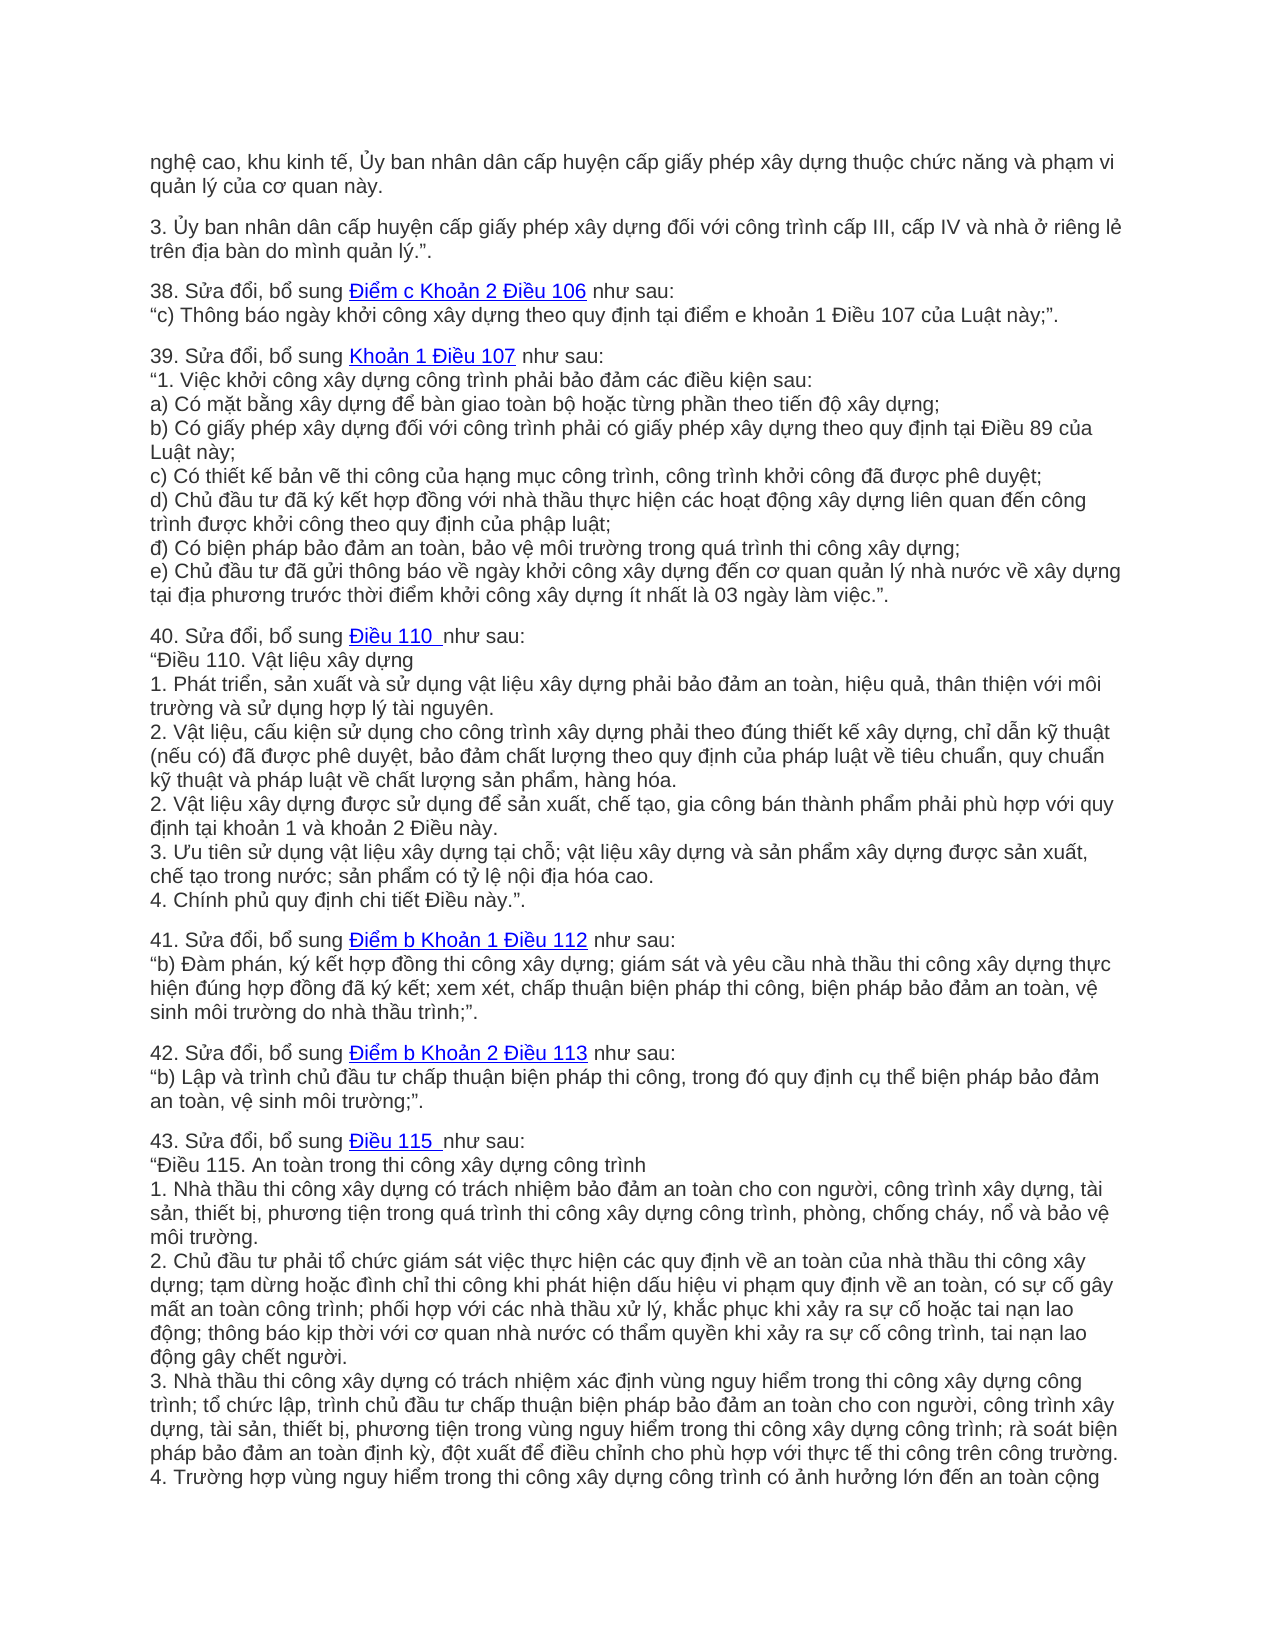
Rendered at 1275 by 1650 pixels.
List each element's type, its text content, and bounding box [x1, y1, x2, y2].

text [150, 1129, 1125, 1488]
text 38. Sửa đổi, bổ sung Điểm c Khoản 2 Điều 106 như sau: “c) Thông báo ngày khởi công xây dựng theo quy định tại điểm e khoản 1 Điều 107 của Luật này;”. [150, 279, 1125, 327]
text 41. Sửa đổi, bổ sung Điểm b Khoản 1 Điều 112 như sau: “b) Đàm phán, ký kết hợp đồng thi công xây dựng; giám sát và yêu cầu nhà thầu thi công xây dựng thực hiện đúng hợp đồng đã ký kết; xem xét, chấp thuận biện pháp thi công, biện pháp bảo đảm an toàn, vệ sinh môi trường do nhà thầu trình;”. [150, 928, 1125, 1024]
text 39. Sửa đổi, bổ sung Khoản 1 Điều 107 như sau: “1. Việc khởi công xây dựng công trình phải bảo đảm các điều kiện sau: a) Có mặt bằng xây dựng để bàn giao toàn bộ hoặc từng phần theo tiến độ xây dựng; b) Có giấy phép xây dựng đối với công trình phải có giấy phép xây dựng theo quy định tại Điều 89 của Luật này; c) Có thiết kế bản vẽ thi công của hạng mục công trình, công trình khởi công đã được phê duyệt; d) Chủ đầu tư đã ký kết hợp đồng với nhà thầu thực hiện các hoạt động xây dựng liên quan đến công trình được khởi công theo quy định của phập luật; đ) Có biện pháp bảo đảm an toàn, bảo vệ môi trường trong quá trình thi công xây dựng; e) Chủ đầu tư đã gửi thông báo về ngày khởi công xây dựng đến cơ quan quản lý nhà nước về xây dựng tại địa phương trước thời điểm khởi công xây dựng ít nhất là 03 ngày làm việc.”. [150, 344, 1125, 607]
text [150, 150, 1125, 198]
text 42. Sửa đổi, bổ sung Điểm b Khoản 2 Điều 113 như sau: “b) Lập và trình chủ đầu tư chấp thuận biện pháp thi công, trong đó quy định cụ thể biện pháp bảo đảm an toàn, vệ sinh môi trường;”. [150, 1041, 1125, 1112]
text 40. Sửa đổi, bổ sung Điều 110 như sau: “Điều 110. Vật liệu xây dựng 1. Phát triển, sản xuất và sử dụng vật liệu xây dựng phải bảo đảm an toàn, hiệu quả, thân thiện với môi trường và sử dụng hợp lý tài nguyên. 2. Vật liệu, cấu kiện sử dụng cho công trình xây dựng phải theo đúng thiết kế xây dựng, chỉ dẫn kỹ thuật (nếu có) đã được phê duyệt, bảo đảm chất lượng theo quy định của pháp luật về tiêu chuẩn, quy chuẩn kỹ thuật và pháp luật về chất lượng sản phẩm, hàng hóa. 2. Vật liệu xây dựng được sử dụng để sản xuất, chế tạo, gia công bán thành phẩm phải phù hợp với quy định tại khoản 1 và khoản 2 Điều này. 3. Ưu tiên sử dụng vật liệu xây dựng tại chỗ; vật liệu xây dựng và sản phẩm xây dựng được sản xuất, chế tạo trong nước; sản phẩm có tỷ lệ nội địa hóa cao. 4. Chính phủ quy định chi tiết Điều này.”. [150, 624, 1125, 911]
text 3. Ủy ban nhân dân cấp huyện cấp giấy phép xây dựng đối với công trình cấp III, cấp IV và nhà ở riêng lẻ trên địa bàn do mình quản lý.”. [150, 214, 1125, 262]
